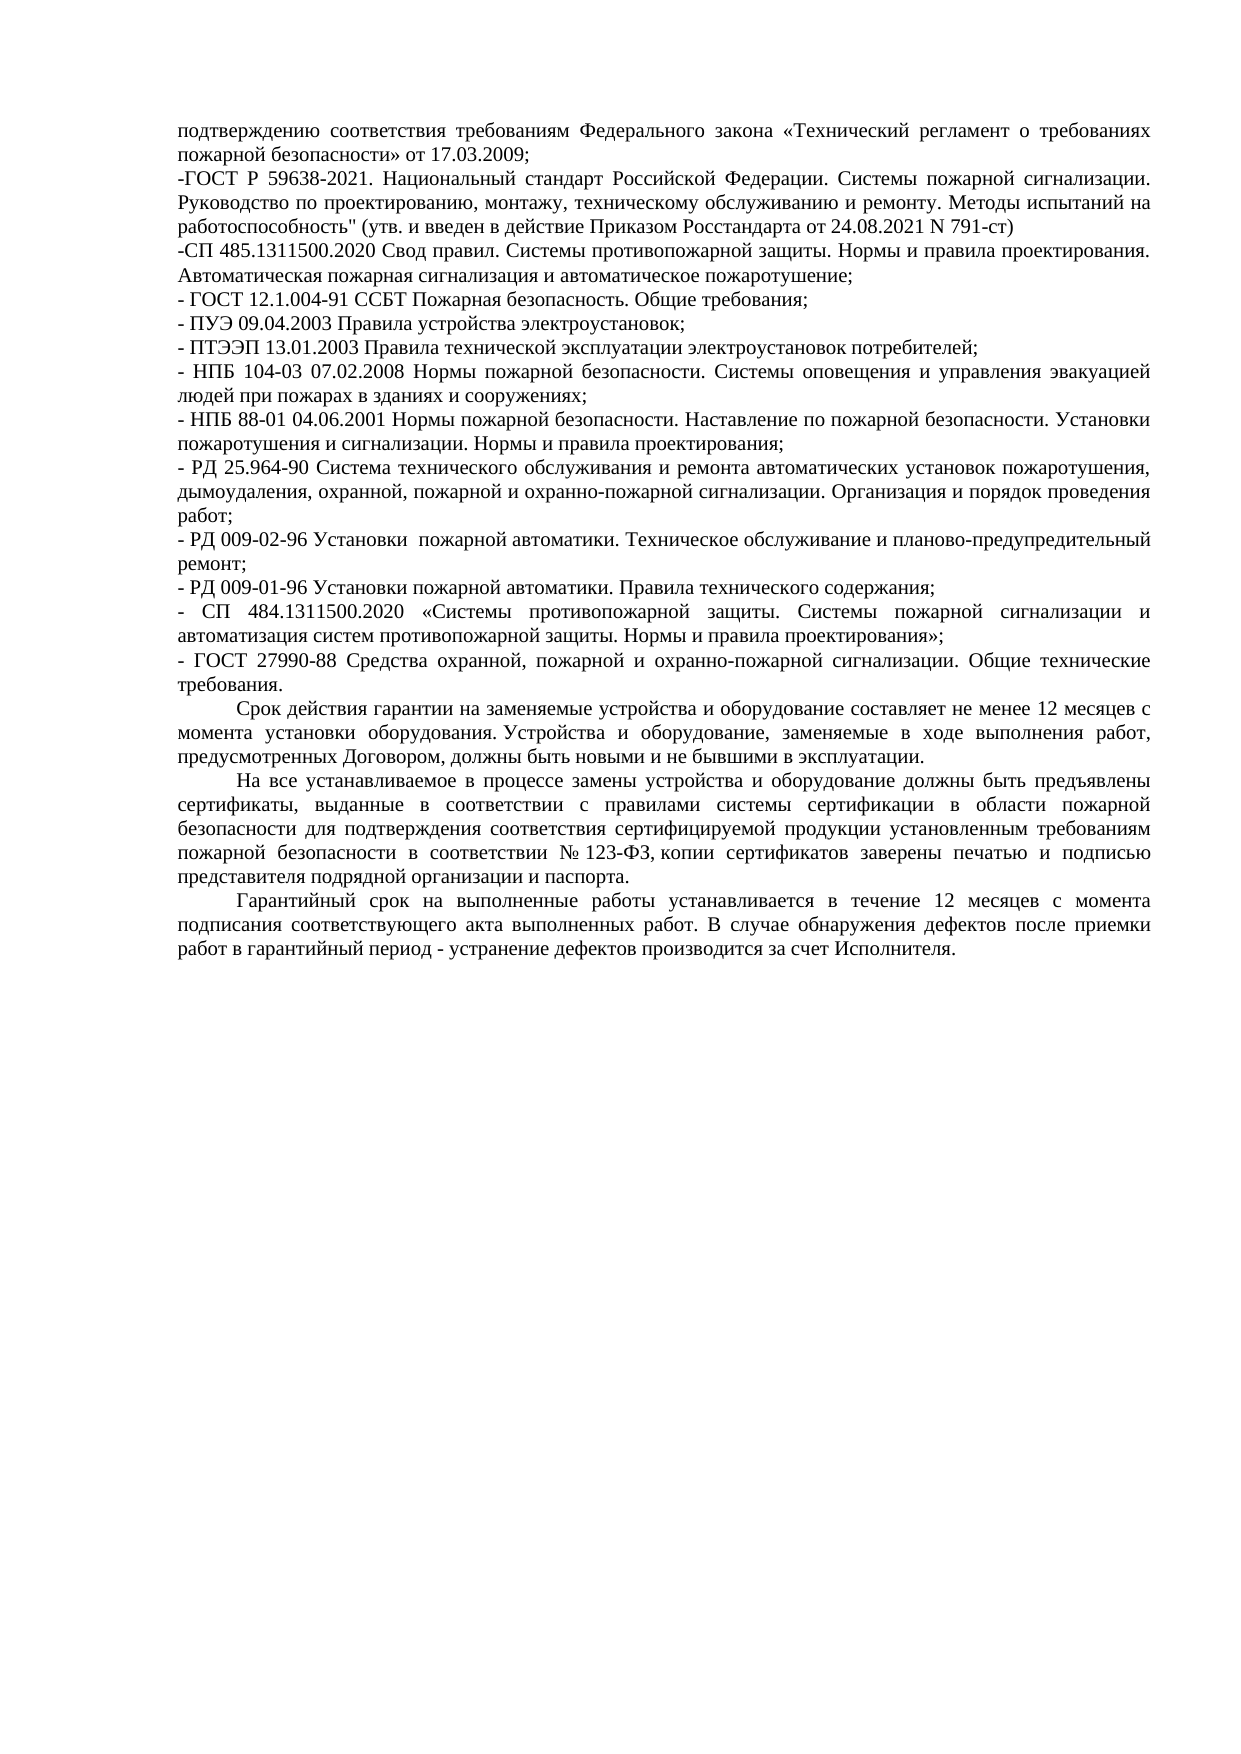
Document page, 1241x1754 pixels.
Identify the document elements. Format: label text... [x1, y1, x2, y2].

text -ГОСТ Р 59638-2021. Национальный стандарт Российской Федерации. Системы пожарной сигнализации. Руководство по проектированию, монтажу, техническому обслуживанию и ремонту. Методы испытаний на работоспособность" (утв. и введен в действие Приказом Росстандарта от 24.08.2021 N 791-ст) [177, 166, 1152, 238]
text - ПТЭЭП 13.01.2003 Правила технической эксплуатации электроустановок потребителей; [177, 335, 1152, 359]
text Срок действия гарантии на заменяемые устройства и оборудование составляет не менее 12 месяцев с момента установки оборудования. Устройства и оборудование, заменяемые в ходе выполнения работ, предусмотренных Договором, должны быть новыми и не бывшими в эксплуатации. [177, 696, 1152, 768]
text -СП 485.1311500.2020 Свод правил. Системы противопожарной защиты. Нормы и правила проектирования. Автоматическая пожарная сигнализация и автоматическое пожаротушение; [177, 238, 1152, 287]
text - СП 484.1311500.2020 «Системы противопожарной защиты. Системы пожарной сигнализации и автоматизация систем противопожарной защиты. Нормы и правила проектирования»; [177, 599, 1152, 647]
text - НПБ 104-03 07.02.2008 Нормы пожарной безопасности. Системы оповещения и управления эвакуацией людей при пожарах в зданиях и сооружениях; [177, 359, 1152, 407]
text На все устанавливаемое в процессе замены устройства и оборудование должны быть предъявлены сертификаты, выданные в соответствии с правилами системы сертификации в области пожарной безопасности для подтверждения соответствия сертифицируемой продукции установленным требованиям пожарной безопасности в соответствии № 123-ФЗ, копии сертификатов заверены печатью и подписью представителя подрядной организации и паспорта. [177, 768, 1152, 888]
text Гарантийный срок на выполненные работы устанавливается в течение 12 месяцев с момента подписания соответствующего акта выполненных работ. В случае обнаружения дефектов после приемки работ в гарантийный период - устранение дефектов производится за счет Исполнителя. [177, 888, 1152, 960]
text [177, 118, 1152, 166]
text - РД 009-02-96 Установки пожарной автоматики. Техническое обслуживание и планово-предупредительный ремонт; [177, 527, 1152, 575]
text - ГОСТ 12.1.004-91 ССБТ Пожарная безопасность. Общие требования; [177, 287, 1152, 311]
text - РД 25.964-90 Система технического обслуживания и ремонта автоматических установок пожаротушения, дымоудаления, охранной, пожарной и охранно-пожарной сигнализации. Организация и порядок проведения работ; [177, 455, 1152, 527]
text - РД 009-01-96 Установки пожарной автоматики. Правила технического содержания; [177, 575, 1152, 599]
text - НПБ 88-01 04.06.2001 Нормы пожарной безопасности. Наставление по пожарной безопасности. Установки пожаротушения и сигнализации. Нормы и правила проектирования; [177, 407, 1152, 455]
text - ГОСТ 27990-88 Средства охранной, пожарной и охранно-пожарной сигнализации. Общие технические требования. [177, 647, 1152, 696]
text - ПУЭ 09.04.2003 Правила устройства электроустановок; [177, 311, 1152, 335]
